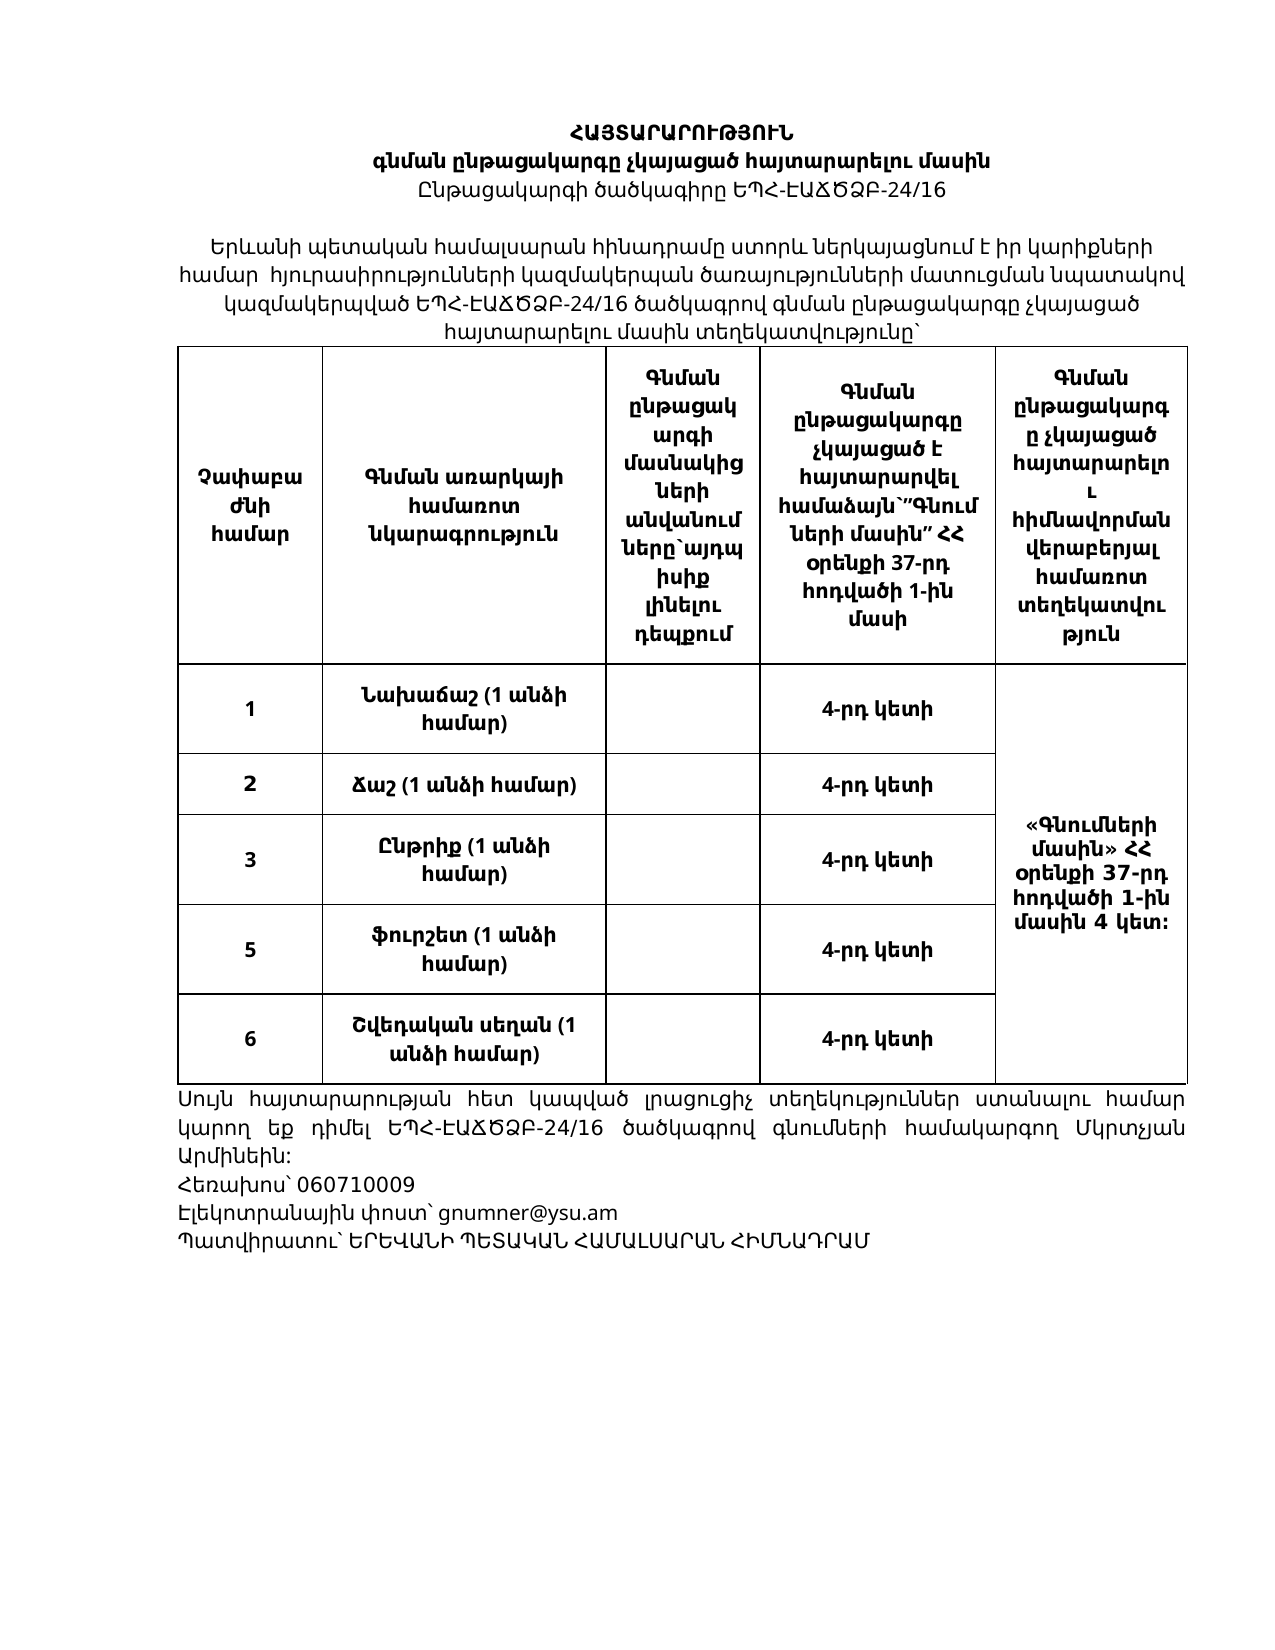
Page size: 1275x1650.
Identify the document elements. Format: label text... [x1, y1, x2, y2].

text ՀԱՅՏԱՐԱՐՈՒԹՅՈՒՆ գնման ընթացակարգը չկայացած հայտարարելու մասին [177, 118, 1186, 175]
table_cell 1 [179, 665, 322, 752]
table_header Գնման առարկայի համառոտ նկարագրություն [323, 347, 605, 663]
table_header Չափաբաժնի համար [179, 347, 322, 663]
table_cell Ընթրիք (1 անձի համար) [323, 815, 605, 903]
text Պատվիրատու` ԵՐԵՎԱՆԻ ՊԵՏԱԿԱՆ ՀԱՄԱԼՍԱՐԱՆ ՀԻՄՆԱԴՐԱՄ [177, 1227, 1186, 1255]
table_cell [607, 905, 759, 993]
table_cell 4-րդ կետի [761, 815, 995, 903]
table_cell Ճաշ (1 անձի համար) [323, 754, 605, 814]
table_cell 4-րդ կետի [761, 665, 995, 752]
table_cell [607, 665, 759, 752]
table_header Գնման ընթացակարգը չկայացած հայտարարելու հիմնավորման վերաբերյալ համառոտ տեղեկատվություն [996, 347, 1187, 663]
table_cell 3 [179, 815, 322, 903]
table_cell «Գնումների մասին» ՀՀ օրենքի 37-րդ հոդվածի 1-ին մասին 4 կետ։ [996, 663, 1187, 1083]
table_header Գնման ընթացակարգի մասնակիցների անվանումները`այդպիսիք լինելու դեպքում [607, 347, 759, 663]
table_cell ֆուրշետ (1 անձի համար) [323, 905, 605, 993]
table_header Գնման ընթացակարգը չկայացած է հայտարարվել համաձայն`”Գնումների մասին” ՀՀ օրենքի 37-րդ հոդվածի 1-ին մասի [761, 347, 995, 663]
text Էլեկոտրանային փոստ՝ gnumner@ysu.am [177, 1198, 1186, 1227]
table_cell 4-րդ կետի [761, 995, 995, 1083]
text Երևանի պետական համալսարան հինադրամը ստորև ներկայացնում է իր կարիքների համար հյուրասիրությունների կազմակերպան ծառայությունների մատուցման նպատակով կազմակերպված ԵՊՀ-ԷԱՃԾՁԲ-24/16 ծածկագրով գնման ընթացակարգը չկայացած հայտարարելու մասին տեղեկատվությունը` [177, 232, 1186, 346]
text Ընթացակարգի ծածկագիրը ԵՊՀ-ԷԱՃԾՁԲ-24/16 [177, 175, 1186, 203]
table_cell 4-րդ կետի [761, 905, 995, 993]
table_cell 5 [179, 905, 322, 993]
table_cell Շվեդական սեղան (1 անձի համար) [323, 995, 605, 1083]
table_cell [607, 754, 759, 814]
table_cell 4-րդ կետի [761, 754, 995, 814]
text Սույն հայտարարության հետ կապված լրացուցիչ տեղեկություններ ստանալու համար կարող եք դիմել ԵՊՀ-ԷԱՃԾՁԲ-24/16 ծածկագրով գնումների համակարգող Մկրտչյան Արմինեին: [177, 1085, 1186, 1170]
table_cell 6 [179, 995, 322, 1083]
table_cell Նախաճաշ (1 անձի համար) [323, 665, 605, 752]
text Հեռախոս՝ 060710009 [177, 1170, 1186, 1198]
table_cell [607, 995, 759, 1083]
table_cell [607, 815, 759, 903]
table_cell 2 [179, 754, 322, 814]
